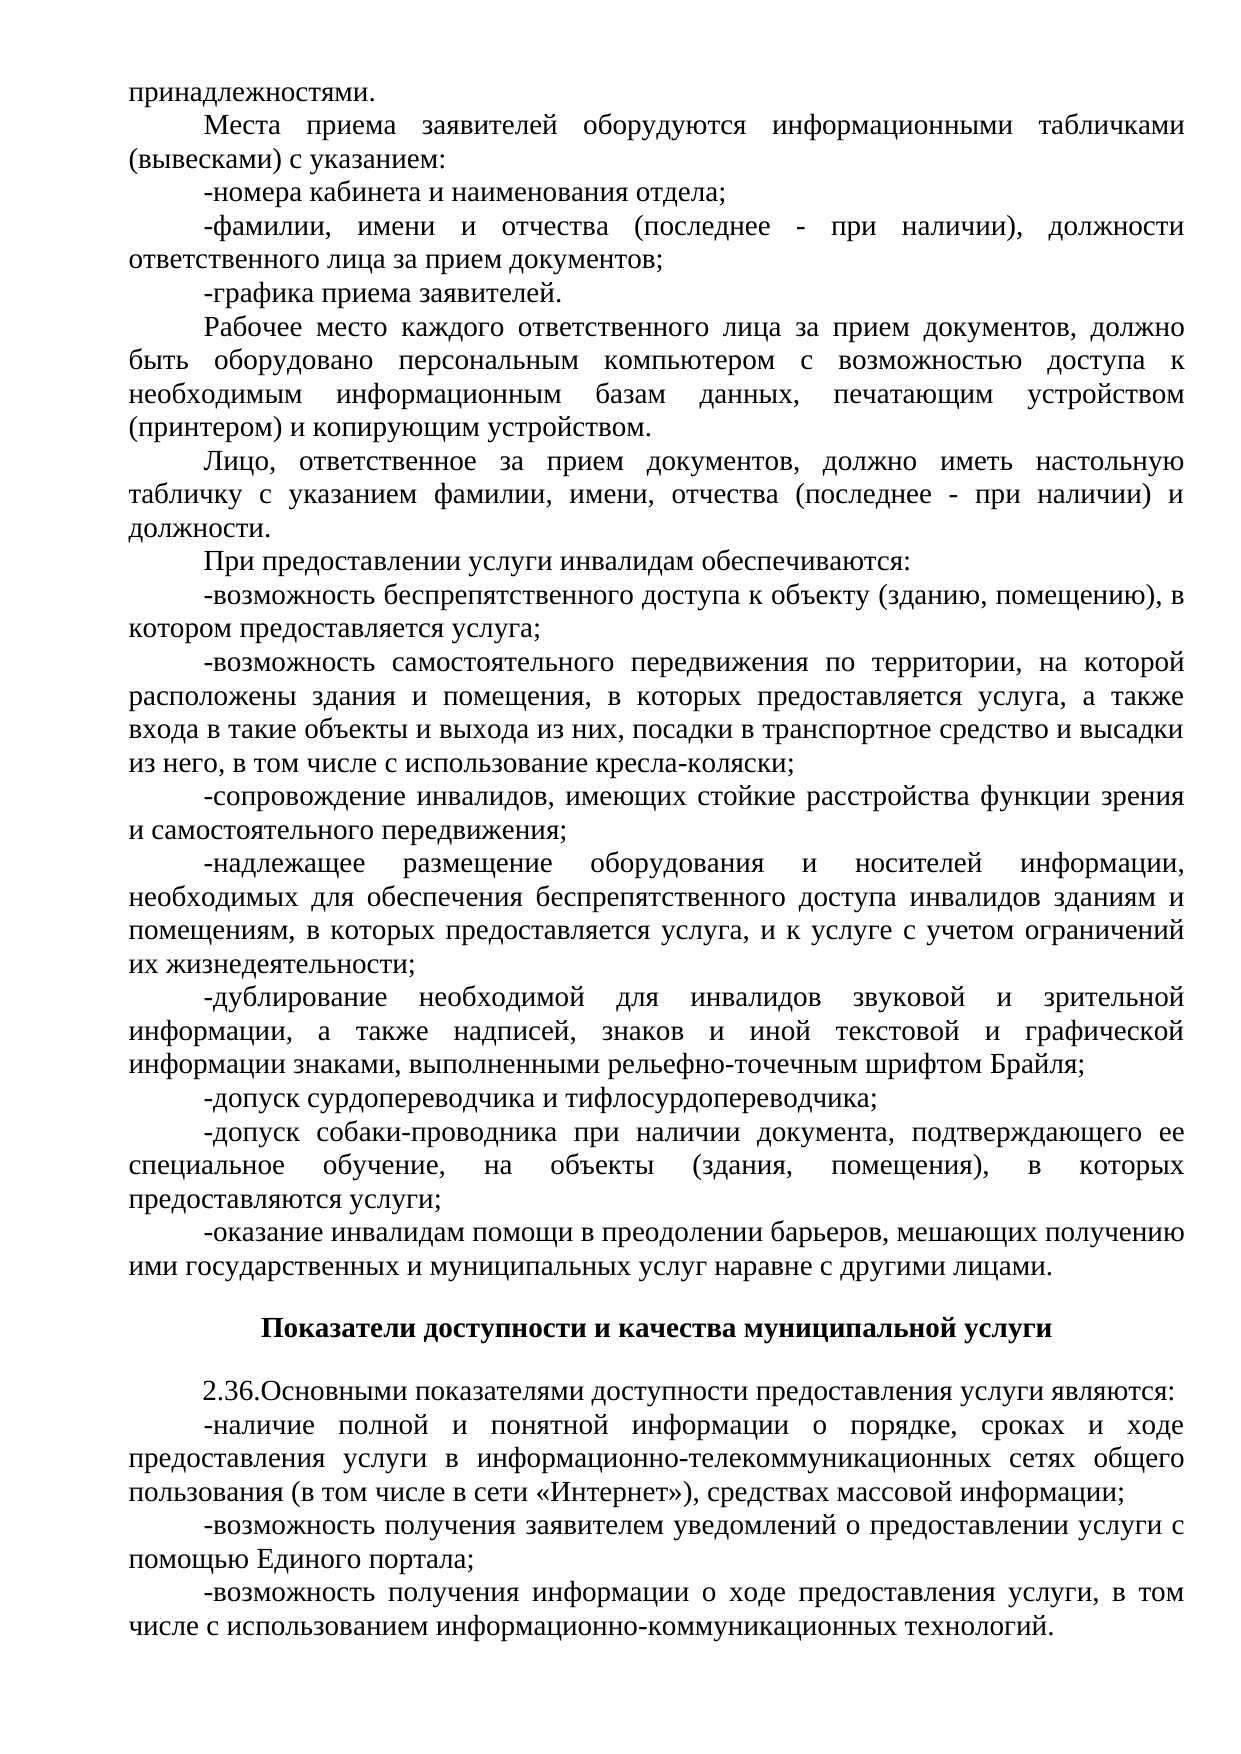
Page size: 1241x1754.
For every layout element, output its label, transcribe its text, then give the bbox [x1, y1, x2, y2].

text -возможность получения заявителем уведомлений о предоставлении услуги с помощью Единого портала; [128, 1507, 1185, 1574]
text -возможность самостоятельного передвижения по территории, на которой расположены здания и помещения, в которых предоставляется услуга, а также входа в такие объекты и выхода из них, посадки в транспортное средство и высадки из него, в том числе с использование кресла-коляски; [128, 644, 1185, 778]
text -возможность беспрепятственного доступа к объекту (зданию, помещению), в котором предоставляется услуга; [128, 577, 1185, 644]
text -графика приема заявителей. [128, 275, 1185, 309]
text -возможность получения информации о ходе предоставления услуги, в том числе с использованием информационно-коммуникационных технологий. [128, 1574, 1185, 1642]
text -сопровождение инвалидов, имеющих стойкие расстройства функции зрения и самостоятельного передвижения; [128, 778, 1185, 845]
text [128, 74, 1185, 107]
text -допуск сурдопереводчика и тифлосурдопереводчика; [128, 1080, 1185, 1114]
text -дублирование необходимой для инвалидов звуковой и зрительной информации, а также надписей, знаков и иной текстовой и графической информации знаками, выполненными рельефно-точечным шрифтом Брайля; [128, 979, 1185, 1080]
text -наличие полной и понятной информации о порядке, сроках и ходе предоставления услуги в информационно-телекоммуникационных сетях общего пользования (в том числе в сети «Интернет»), средствах массовой информации; [128, 1407, 1185, 1507]
text При предоставлении услуги инвалидам обеспечиваются: [128, 543, 1185, 577]
text -допуск собаки-проводника при наличии документа, подтверждающего ее специальное обучение, на объекты (здания, помещения), в которых предоставляются услуги; [128, 1114, 1185, 1214]
text -фамилии, имени и отчества (последнее - при наличии), должности ответственного лица за прием документов; [128, 208, 1185, 275]
text -надлежащее размещение оборудования и носителей информации, необходимых для обеспечения беспрепятственного доступа инвалидов зданиям и помещениям, в которых предоставляется услуга, и к услуге с учетом ограничений их жизнедеятельности; [128, 845, 1185, 979]
text Лицо, ответственное за прием документов, должно иметь настольную табличку с указанием фамилии, имени, отчества (последнее - при наличии) и должности. [128, 443, 1185, 543]
text 2.36.Основными показателями доступности предоставления услуги являются: [128, 1373, 1185, 1407]
text -оказание инвалидам помощи в преодолении барьеров, мешающих получению ими государственных и муниципальных услуг наравне с другими лицами. [128, 1214, 1185, 1281]
text Показатели доступности и качества муниципальной услуги [128, 1311, 1185, 1344]
text Места приема заявителей оборудуются информационными табличками (вывесками) с указанием: [128, 107, 1185, 174]
text -номера кабинета и наименования отдела; [128, 174, 1185, 208]
text Рабочее место каждого ответственного лица за прием документов, должно быть оборудовано персональным компьютером с возможностью доступа к необходимым информационным базам данных, печатающим устройством (принтером) и копирующим устройством. [128, 309, 1185, 443]
